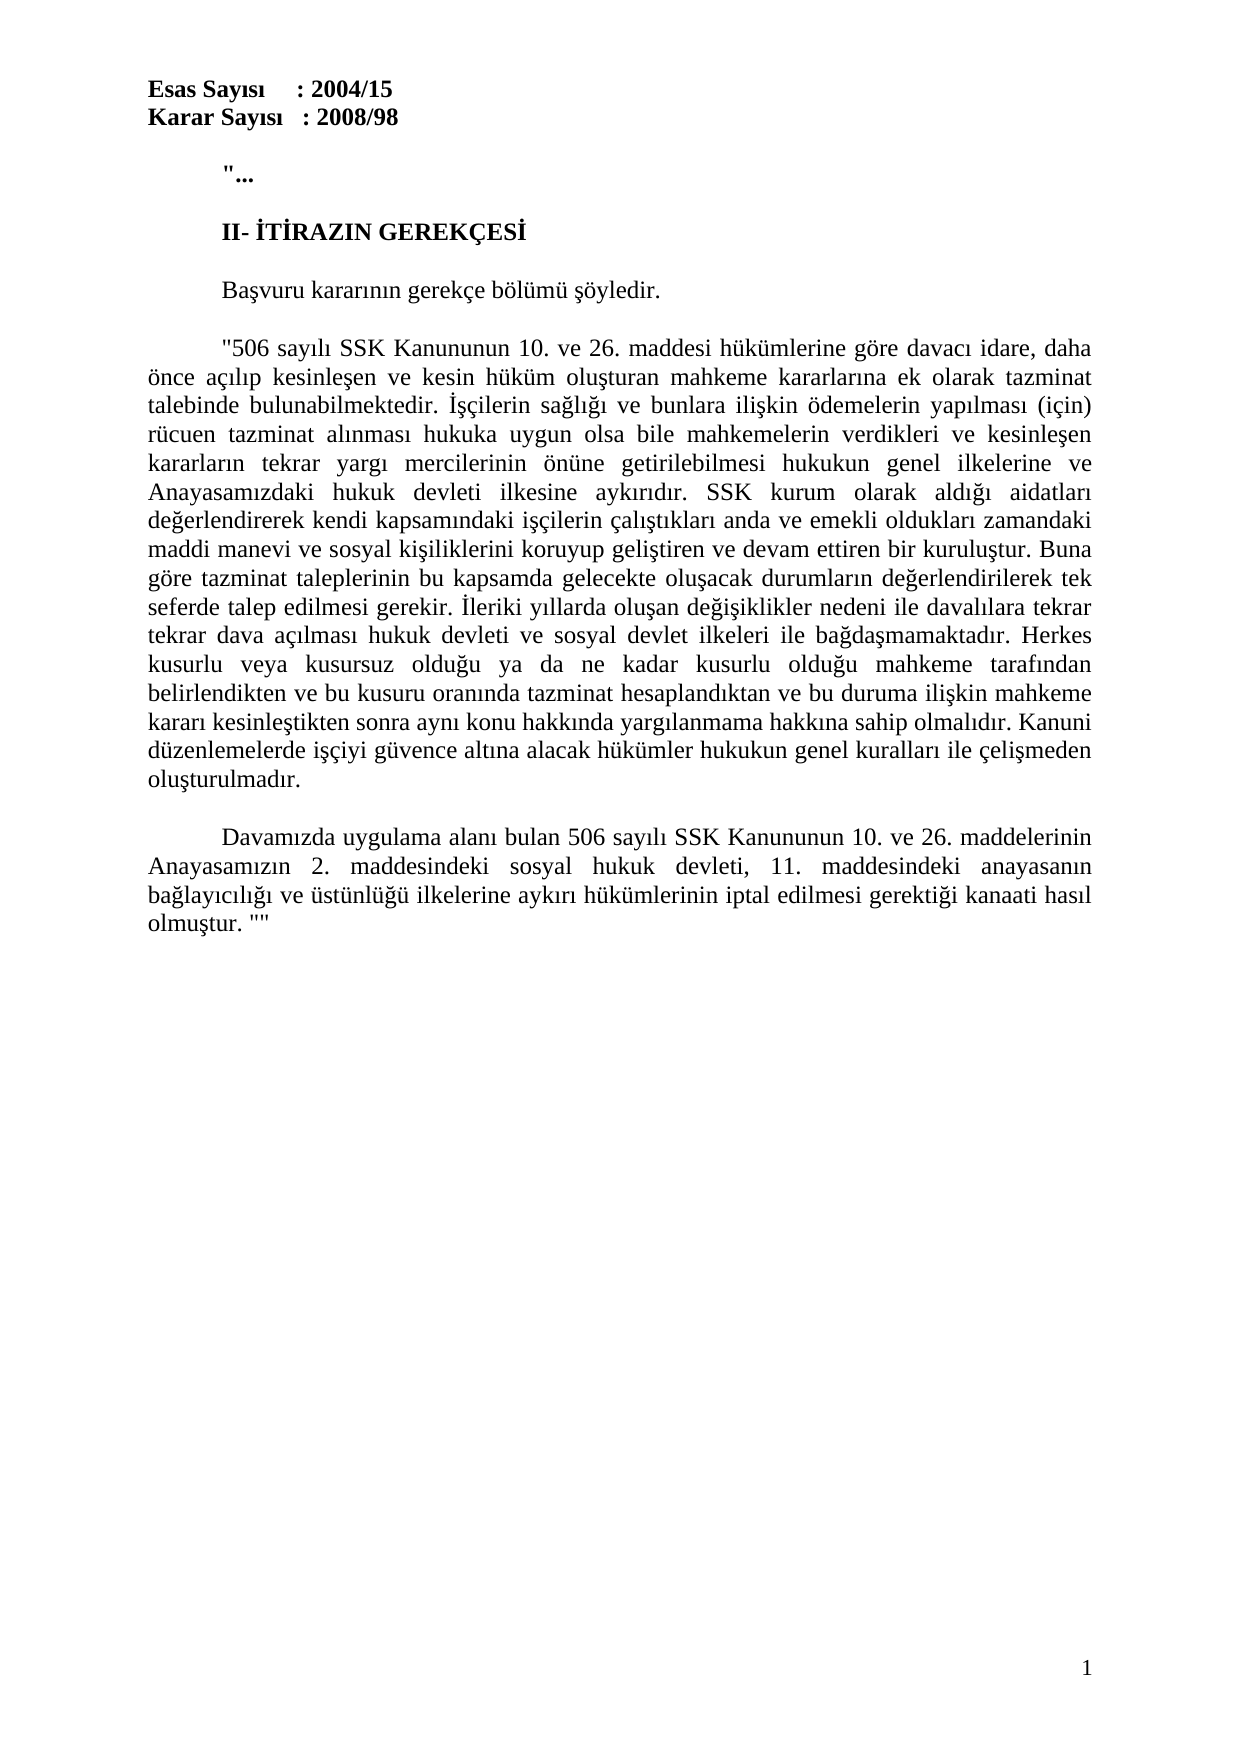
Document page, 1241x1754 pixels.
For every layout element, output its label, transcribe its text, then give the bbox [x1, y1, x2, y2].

text Başvuru kararının gerekçe bölümü şöyledir. [148, 275, 1093, 304]
text "506 sayılı SSK Kanununun 10. ve 26. maddesi hükümlerine göre davacı idare, daha önce açılıp kesinleşen ve kesin hüküm oluşturan mahkeme kararlarına ek olarak tazminat talebinde bulunabilmektedir. İşçilerin sağlığı ve bunlara ilişkin ödemelerin yapılması (için) rücuen tazminat alınması hukuka uygun olsa bile mahkemelerin verdikleri ve kesinleşen kararların tekrar yargı mercilerinin önüne getirilebilmesi hukukun genel ilkelerine ve Anayasamızdaki hukuk devleti ilkesine aykırıdır. SSK kurum olarak aldığı aidatları değerlendirerek kendi kapsamındaki işçilerin çalıştıkları anda ve emekli oldukları zamandaki maddi manevi ve sosyal kişiliklerini koruyup geliştiren ve devam ettiren bir kuruluştur. Buna göre tazminat taleplerinin bu kapsamda gelecekte oluşacak durumların değerlendirilerek tek seferde talep edilmesi gerekir. İleriki yıllarda oluşan değişiklikler nedeni ile davalılara tekrar tekrar dava açılması hukuk devleti ve sosyal devlet ilkeleri ile bağdaşmamaktadır. Herkes kusurlu veya kusursuz olduğu ya da ne kadar kusurlu olduğu mahkeme tarafından belirlendikten ve bu kusuru oranında tazminat hesaplandıktan ve bu duruma ilişkin mahkeme kararı kesinleştikten sonra aynı konu hakkında yargılanmama hakkına sahip olmalıdır. Kanuni düzenlemelerde işçiyi güvence altına alacak hükümler hukukun genel kuralları ile çelişmeden oluşturulmadır. [148, 333, 1093, 793]
text Davamızda uygulama alanı bulan 506 sayılı SSK Kanununun 10. ve 26. maddelerinin Anayasamızın 2. maddesindeki sosyal hukuk devleti, 11. maddesindeki anayasanın bağlayıcılığı ve üstünlüğü ilkelerine aykırı hükümlerinin iptal edilmesi gerektiği kanaati hasıl olmuştur. "" [148, 822, 1093, 937]
text "... [148, 159, 1093, 188]
text II- İTİRAZIN GEREKÇESİ [148, 217, 1093, 246]
